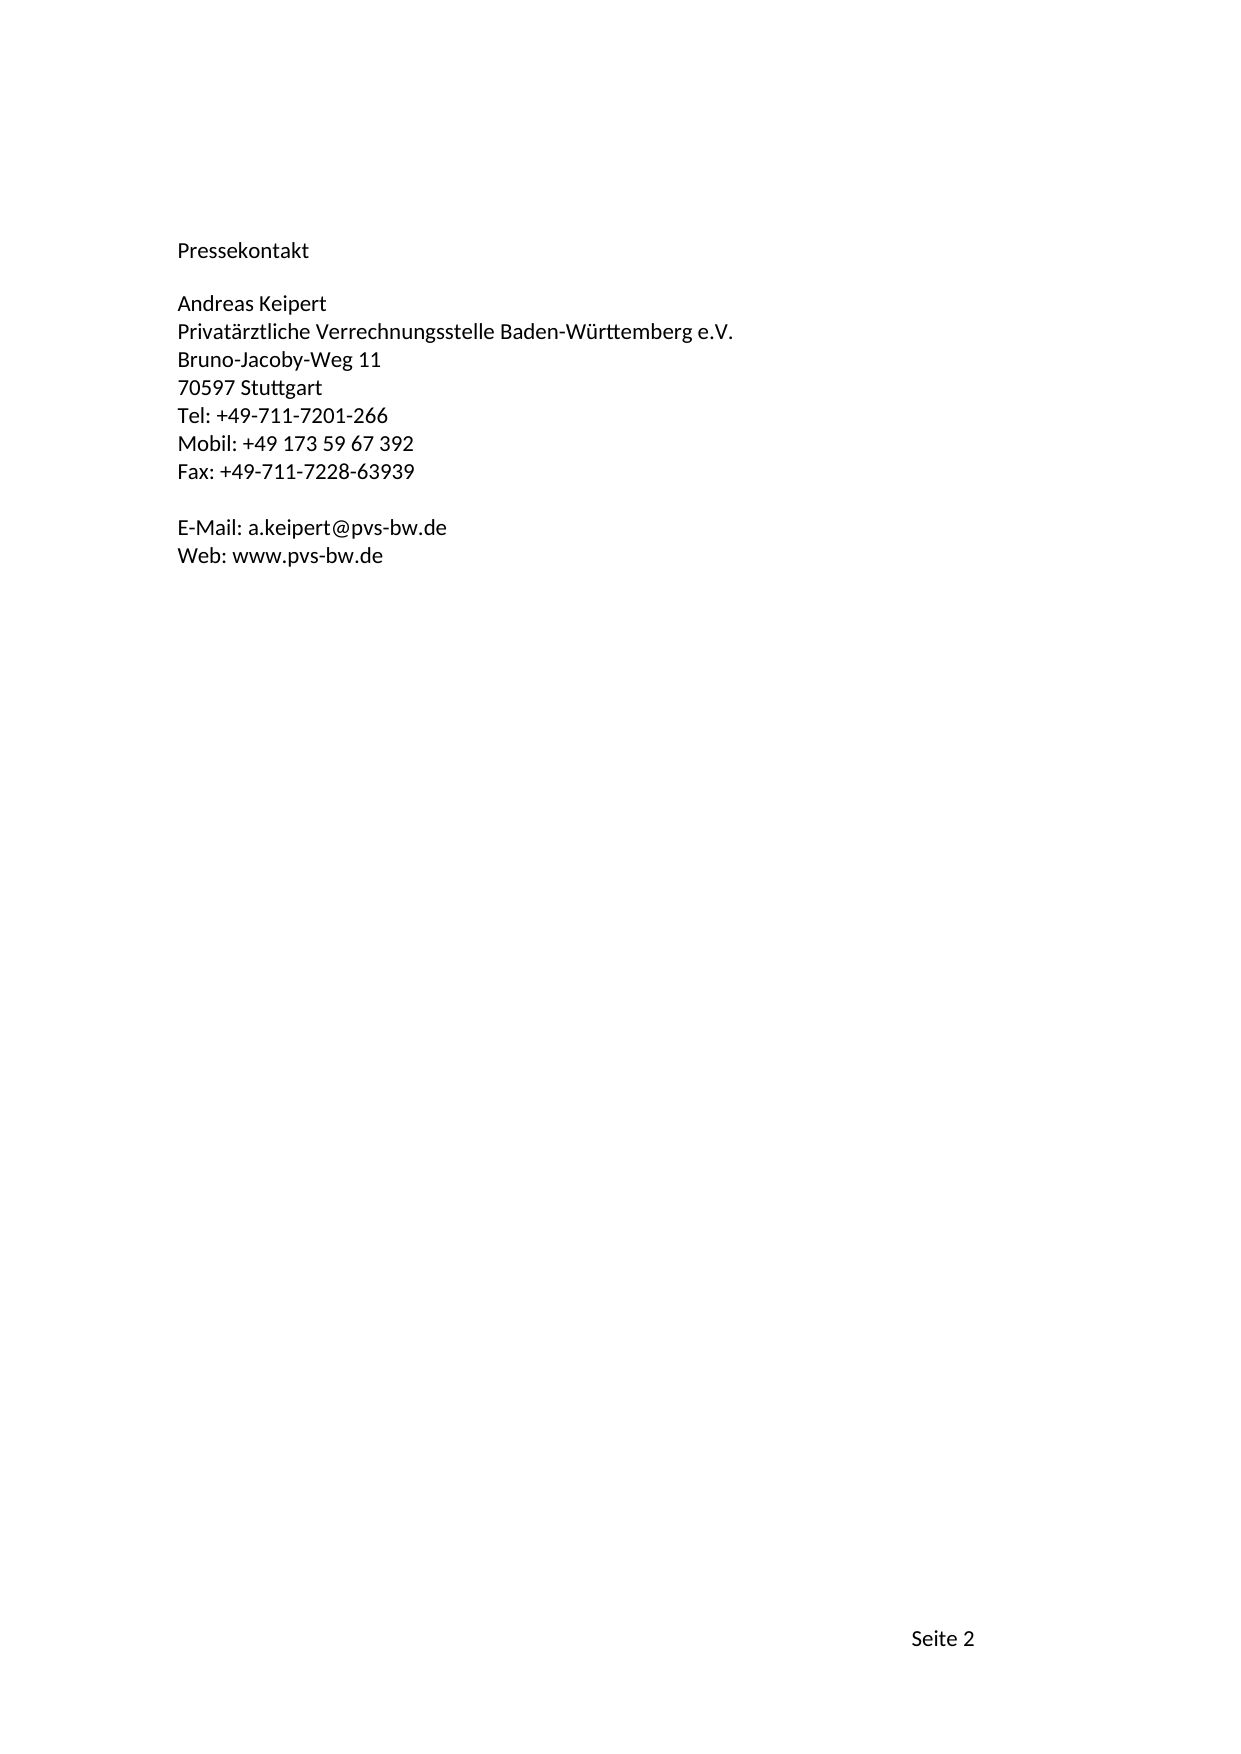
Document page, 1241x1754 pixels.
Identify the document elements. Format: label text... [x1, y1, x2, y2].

text Privatärztliche Verrechnungsstelle Baden-Württemberg e.V. [177, 317, 974, 345]
text Web: www.pvs-bw.de [177, 541, 974, 569]
text Pressekontakt [177, 236, 974, 264]
text Bruno-Jacoby-Weg 11 [177, 345, 974, 373]
text 70597 Stuttgart [177, 373, 974, 401]
text Tel: +49-711-7201-266 [177, 401, 974, 429]
text Mobil: +49 173 59 67 392 [177, 429, 974, 457]
text Andreas Keipert [177, 289, 974, 317]
text E-Mail: a.keipert@pvs-bw.de [177, 513, 974, 541]
text Fax: +49-711-7228-63939 [177, 457, 974, 485]
